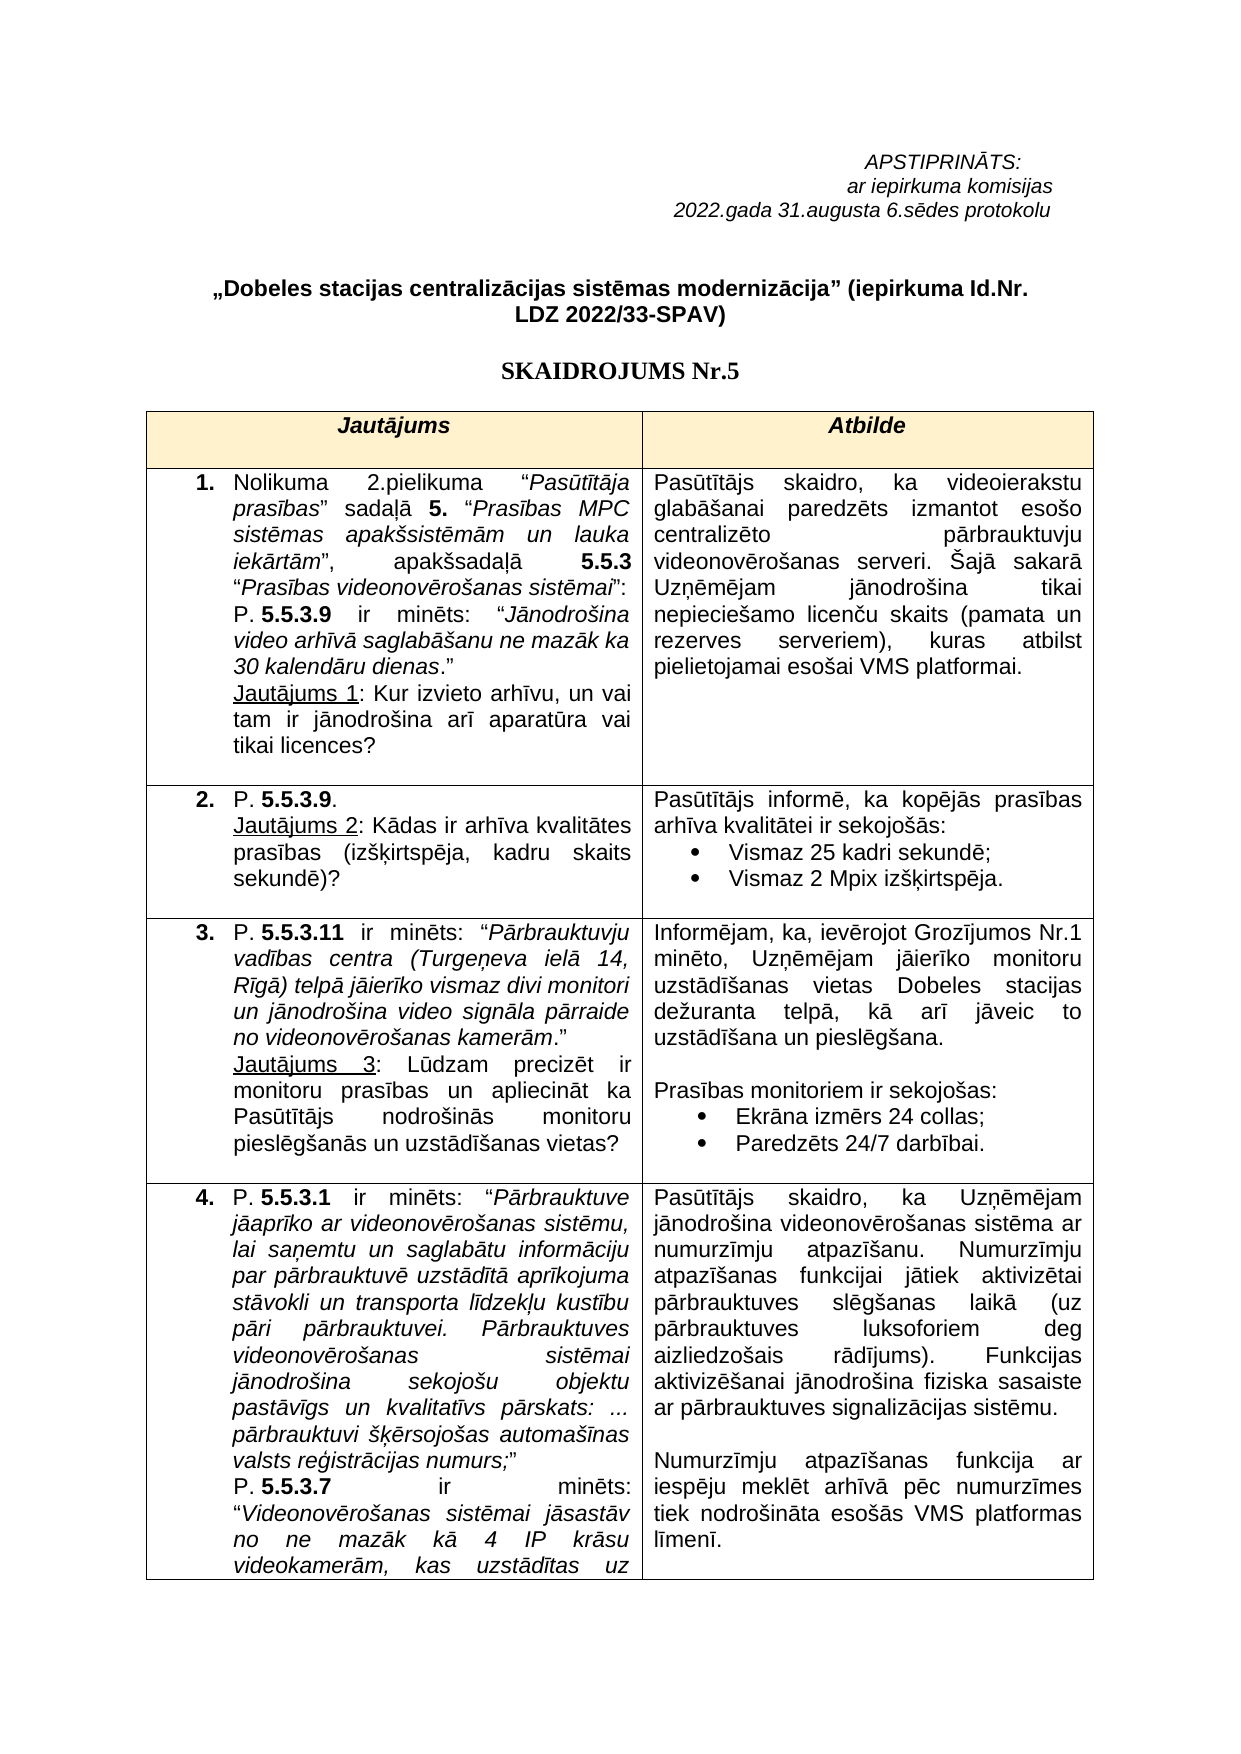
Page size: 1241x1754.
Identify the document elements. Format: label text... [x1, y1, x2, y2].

table_cell Informējam, ka, ievērojot Grozījumos Nr.1 minēto, Uzņēmējam jāierīko monitoru uzstādīšanas vietas Dobeles stacijas dežuranta telpā, kā arī jāveic to uzstādīšana un pieslēgšana. Prasības monitoriem ir sekojošas: Ekrāna izmērs 24 collas; Paredzēts 24/7 darbībai. [643, 919, 1093, 1182]
text 2022.gada 31.augusta 6.sēdes protokolu [7, 198, 1053, 222]
text SKAIDROJUMS Nr.5 [187, 356, 1053, 385]
text ar iepirkuma komisijas [7, 174, 1053, 198]
table_cell P. 5.5.3.9. Jautājums 2: Kādas ir arhīva kvalitātes prasības (izšķirtspēja, kadru skaits sekundē)? [147, 786, 642, 918]
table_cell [643, 1184, 1093, 1579]
table_cell Pasūtītājs informē, ka kopējās prasības arhīva kvalitātei ir sekojošās: Vismaz 25 kadri sekundē; Vismaz 2 Mpix izšķirtspēja. [643, 786, 1093, 918]
table_cell Nolikuma 2.pielikuma “Pasūtītāja prasības” sadaļā 5. “Prasības MPC sistēmas apakšsistēmām un lauka iekārtām”, apakšsadaļā 5.5.3 “Prasības videonovērošanas sistēmai”: P. 5.5.3.9 ir minēts: “Jānodrošina video arhīvā saglabāšanu ne mazāk ka 30 kalendāru dienas.” Jautājums 1: Kur izvieto arhīvu, un vai tam ir jānodrošina arī aparatūra vai tikai licences? [147, 469, 642, 785]
text „Dobeles stacijas centralizācijas sistēmas modernizācija” (iepirkuma Id.Nr. LDZ 2022/33-SPAV) [187, 274, 1053, 327]
table_cell P. 5.5.3.11 ir minēts: “Pārbrauktuvju vadības centra (Turgeņeva ielā 14, Rīgā) telpā jāierīko vismaz divi monitori un jānodrošina video signāla pārraide no videonovērošanas kamerām.” Jautājums 3: Lūdzam precizēt ir monitoru prasības un apliecināt ka Pasūtītājs nodrošinās monitoru pieslēgšanās un uzstādīšanas vietas? [147, 919, 642, 1182]
table_header Jautājums [147, 412, 642, 468]
table_header Atbilde [643, 412, 1093, 468]
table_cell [147, 1184, 642, 1579]
table_cell Pasūtītājs skaidro, ka videoierakstu glabāšanai paredzēts izmantot esošo centralizēto pārbrauktuvju videonovērošanas serveri. Šajā sakarā Uzņēmējam jānodrošina tikai nepieciešamo licenču skaits (pamata un rezerves serveriem), kuras atbilst pielietojamai esošai VMS platformai. [643, 469, 1093, 785]
text APSTIPRINĀTS: [187, 150, 1053, 174]
